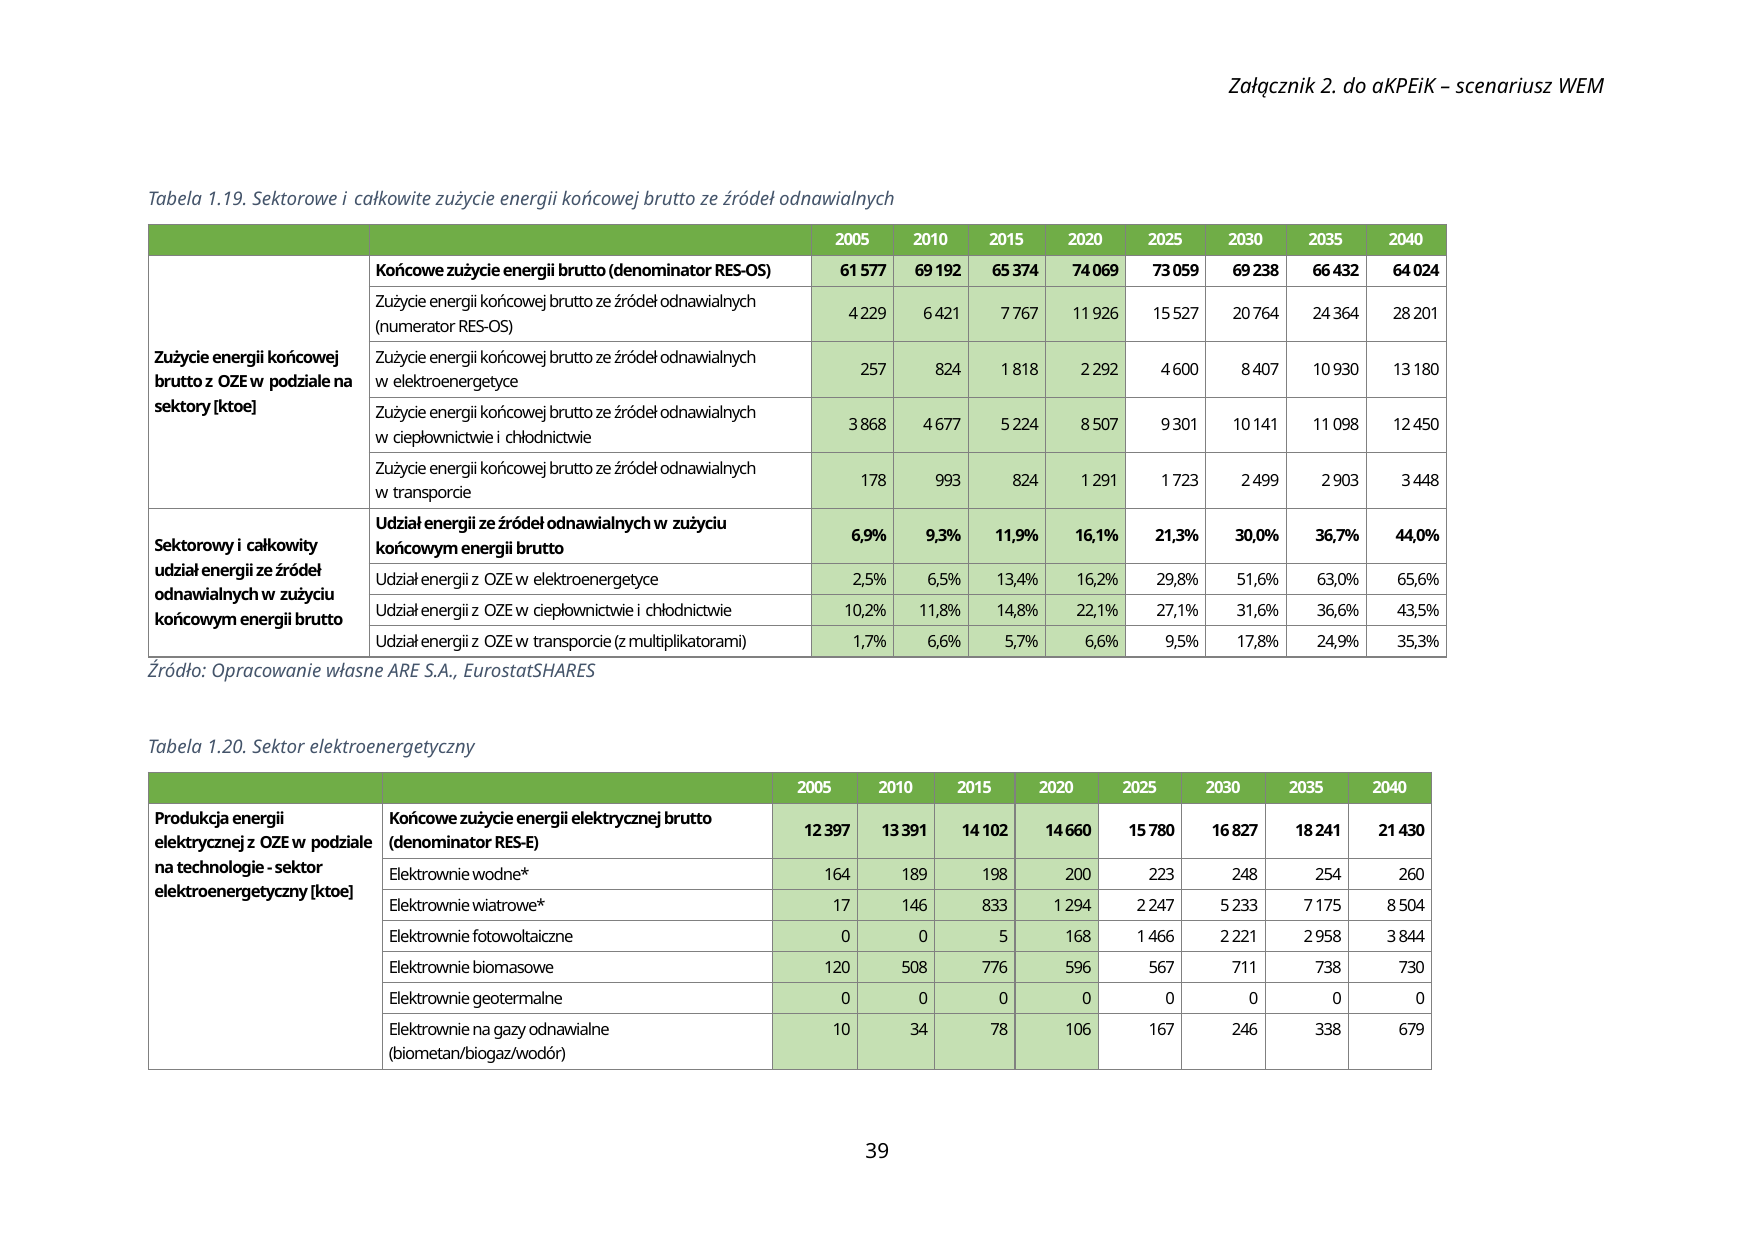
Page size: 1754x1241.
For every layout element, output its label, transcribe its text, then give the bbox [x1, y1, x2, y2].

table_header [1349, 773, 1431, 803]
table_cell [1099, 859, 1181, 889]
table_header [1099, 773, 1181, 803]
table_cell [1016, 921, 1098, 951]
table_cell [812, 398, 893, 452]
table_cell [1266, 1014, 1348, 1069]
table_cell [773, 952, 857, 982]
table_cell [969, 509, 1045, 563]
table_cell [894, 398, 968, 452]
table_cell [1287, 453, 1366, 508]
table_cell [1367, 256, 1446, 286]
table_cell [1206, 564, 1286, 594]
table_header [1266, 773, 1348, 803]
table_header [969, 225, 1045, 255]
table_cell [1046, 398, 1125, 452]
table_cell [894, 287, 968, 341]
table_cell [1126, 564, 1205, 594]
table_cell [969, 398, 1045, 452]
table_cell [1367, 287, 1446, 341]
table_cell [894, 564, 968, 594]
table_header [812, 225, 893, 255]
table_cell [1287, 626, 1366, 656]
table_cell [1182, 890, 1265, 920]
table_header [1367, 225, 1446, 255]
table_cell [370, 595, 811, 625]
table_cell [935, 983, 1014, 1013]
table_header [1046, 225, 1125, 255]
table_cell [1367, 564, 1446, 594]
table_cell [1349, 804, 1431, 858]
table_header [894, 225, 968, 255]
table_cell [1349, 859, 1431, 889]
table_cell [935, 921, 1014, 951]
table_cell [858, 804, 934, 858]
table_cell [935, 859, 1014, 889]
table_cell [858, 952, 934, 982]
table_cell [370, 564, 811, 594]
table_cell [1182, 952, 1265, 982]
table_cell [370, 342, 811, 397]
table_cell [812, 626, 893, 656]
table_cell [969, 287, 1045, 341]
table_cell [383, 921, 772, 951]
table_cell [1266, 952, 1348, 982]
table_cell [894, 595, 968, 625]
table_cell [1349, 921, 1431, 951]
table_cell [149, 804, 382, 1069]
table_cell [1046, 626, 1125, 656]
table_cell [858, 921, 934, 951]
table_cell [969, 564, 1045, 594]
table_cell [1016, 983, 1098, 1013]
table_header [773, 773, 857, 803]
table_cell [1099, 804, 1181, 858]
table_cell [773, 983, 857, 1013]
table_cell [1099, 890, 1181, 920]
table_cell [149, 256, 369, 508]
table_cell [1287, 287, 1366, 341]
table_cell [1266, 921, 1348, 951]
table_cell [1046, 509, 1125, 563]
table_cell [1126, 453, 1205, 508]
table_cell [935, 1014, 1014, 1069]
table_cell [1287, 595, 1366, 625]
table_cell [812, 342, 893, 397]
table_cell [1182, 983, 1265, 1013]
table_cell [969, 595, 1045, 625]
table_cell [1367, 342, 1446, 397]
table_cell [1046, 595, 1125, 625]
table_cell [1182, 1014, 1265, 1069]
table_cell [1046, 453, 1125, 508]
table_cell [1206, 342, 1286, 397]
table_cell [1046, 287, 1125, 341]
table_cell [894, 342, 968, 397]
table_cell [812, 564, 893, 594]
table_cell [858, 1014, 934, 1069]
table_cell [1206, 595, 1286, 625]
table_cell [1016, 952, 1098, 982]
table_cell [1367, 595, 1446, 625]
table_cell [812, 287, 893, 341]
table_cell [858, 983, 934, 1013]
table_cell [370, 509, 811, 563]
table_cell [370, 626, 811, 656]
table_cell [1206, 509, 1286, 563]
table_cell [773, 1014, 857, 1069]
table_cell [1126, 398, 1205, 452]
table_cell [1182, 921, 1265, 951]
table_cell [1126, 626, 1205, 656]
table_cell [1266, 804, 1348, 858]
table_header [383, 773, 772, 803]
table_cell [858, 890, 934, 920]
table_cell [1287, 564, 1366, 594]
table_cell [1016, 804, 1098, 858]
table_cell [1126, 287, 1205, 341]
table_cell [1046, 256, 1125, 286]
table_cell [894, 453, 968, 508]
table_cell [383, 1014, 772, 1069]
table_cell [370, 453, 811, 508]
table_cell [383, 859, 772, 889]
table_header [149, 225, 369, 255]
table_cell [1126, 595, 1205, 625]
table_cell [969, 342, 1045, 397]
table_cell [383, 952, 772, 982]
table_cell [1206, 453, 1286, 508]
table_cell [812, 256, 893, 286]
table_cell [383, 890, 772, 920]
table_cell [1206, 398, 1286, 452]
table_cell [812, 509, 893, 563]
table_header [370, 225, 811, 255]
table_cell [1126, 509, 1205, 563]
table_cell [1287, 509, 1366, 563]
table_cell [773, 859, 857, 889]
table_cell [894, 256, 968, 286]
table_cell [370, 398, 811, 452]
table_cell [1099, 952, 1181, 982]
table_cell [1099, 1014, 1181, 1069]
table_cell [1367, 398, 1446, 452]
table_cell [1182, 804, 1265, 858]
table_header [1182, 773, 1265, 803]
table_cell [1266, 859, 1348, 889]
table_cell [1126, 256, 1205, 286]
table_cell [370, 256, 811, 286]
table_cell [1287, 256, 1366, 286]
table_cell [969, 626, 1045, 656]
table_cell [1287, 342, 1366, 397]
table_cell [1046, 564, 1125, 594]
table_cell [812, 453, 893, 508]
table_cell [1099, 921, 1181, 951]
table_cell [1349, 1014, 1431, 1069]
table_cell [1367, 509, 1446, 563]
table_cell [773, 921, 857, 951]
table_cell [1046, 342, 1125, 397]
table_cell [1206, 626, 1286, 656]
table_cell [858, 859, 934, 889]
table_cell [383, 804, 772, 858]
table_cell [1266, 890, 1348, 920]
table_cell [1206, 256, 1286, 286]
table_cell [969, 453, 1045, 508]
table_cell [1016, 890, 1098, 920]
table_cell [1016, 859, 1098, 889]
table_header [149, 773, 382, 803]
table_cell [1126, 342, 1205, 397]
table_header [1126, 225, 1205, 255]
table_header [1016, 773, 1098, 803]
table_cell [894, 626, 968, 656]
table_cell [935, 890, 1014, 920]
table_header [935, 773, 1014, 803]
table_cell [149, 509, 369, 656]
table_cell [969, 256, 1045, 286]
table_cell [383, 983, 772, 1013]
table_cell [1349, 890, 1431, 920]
text Źródło: Opracowanie własne ARE S.A., EurostatSHARES [148, 657, 1606, 683]
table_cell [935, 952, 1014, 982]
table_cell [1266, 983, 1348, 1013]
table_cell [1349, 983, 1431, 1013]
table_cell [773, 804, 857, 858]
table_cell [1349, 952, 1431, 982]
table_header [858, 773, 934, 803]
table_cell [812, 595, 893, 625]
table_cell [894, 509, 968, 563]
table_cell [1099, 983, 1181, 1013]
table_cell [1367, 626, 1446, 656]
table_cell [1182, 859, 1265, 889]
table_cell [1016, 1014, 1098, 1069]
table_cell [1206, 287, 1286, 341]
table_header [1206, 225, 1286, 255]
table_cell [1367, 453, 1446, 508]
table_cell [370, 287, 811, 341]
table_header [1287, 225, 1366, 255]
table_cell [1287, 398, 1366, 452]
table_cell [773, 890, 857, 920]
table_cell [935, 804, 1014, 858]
